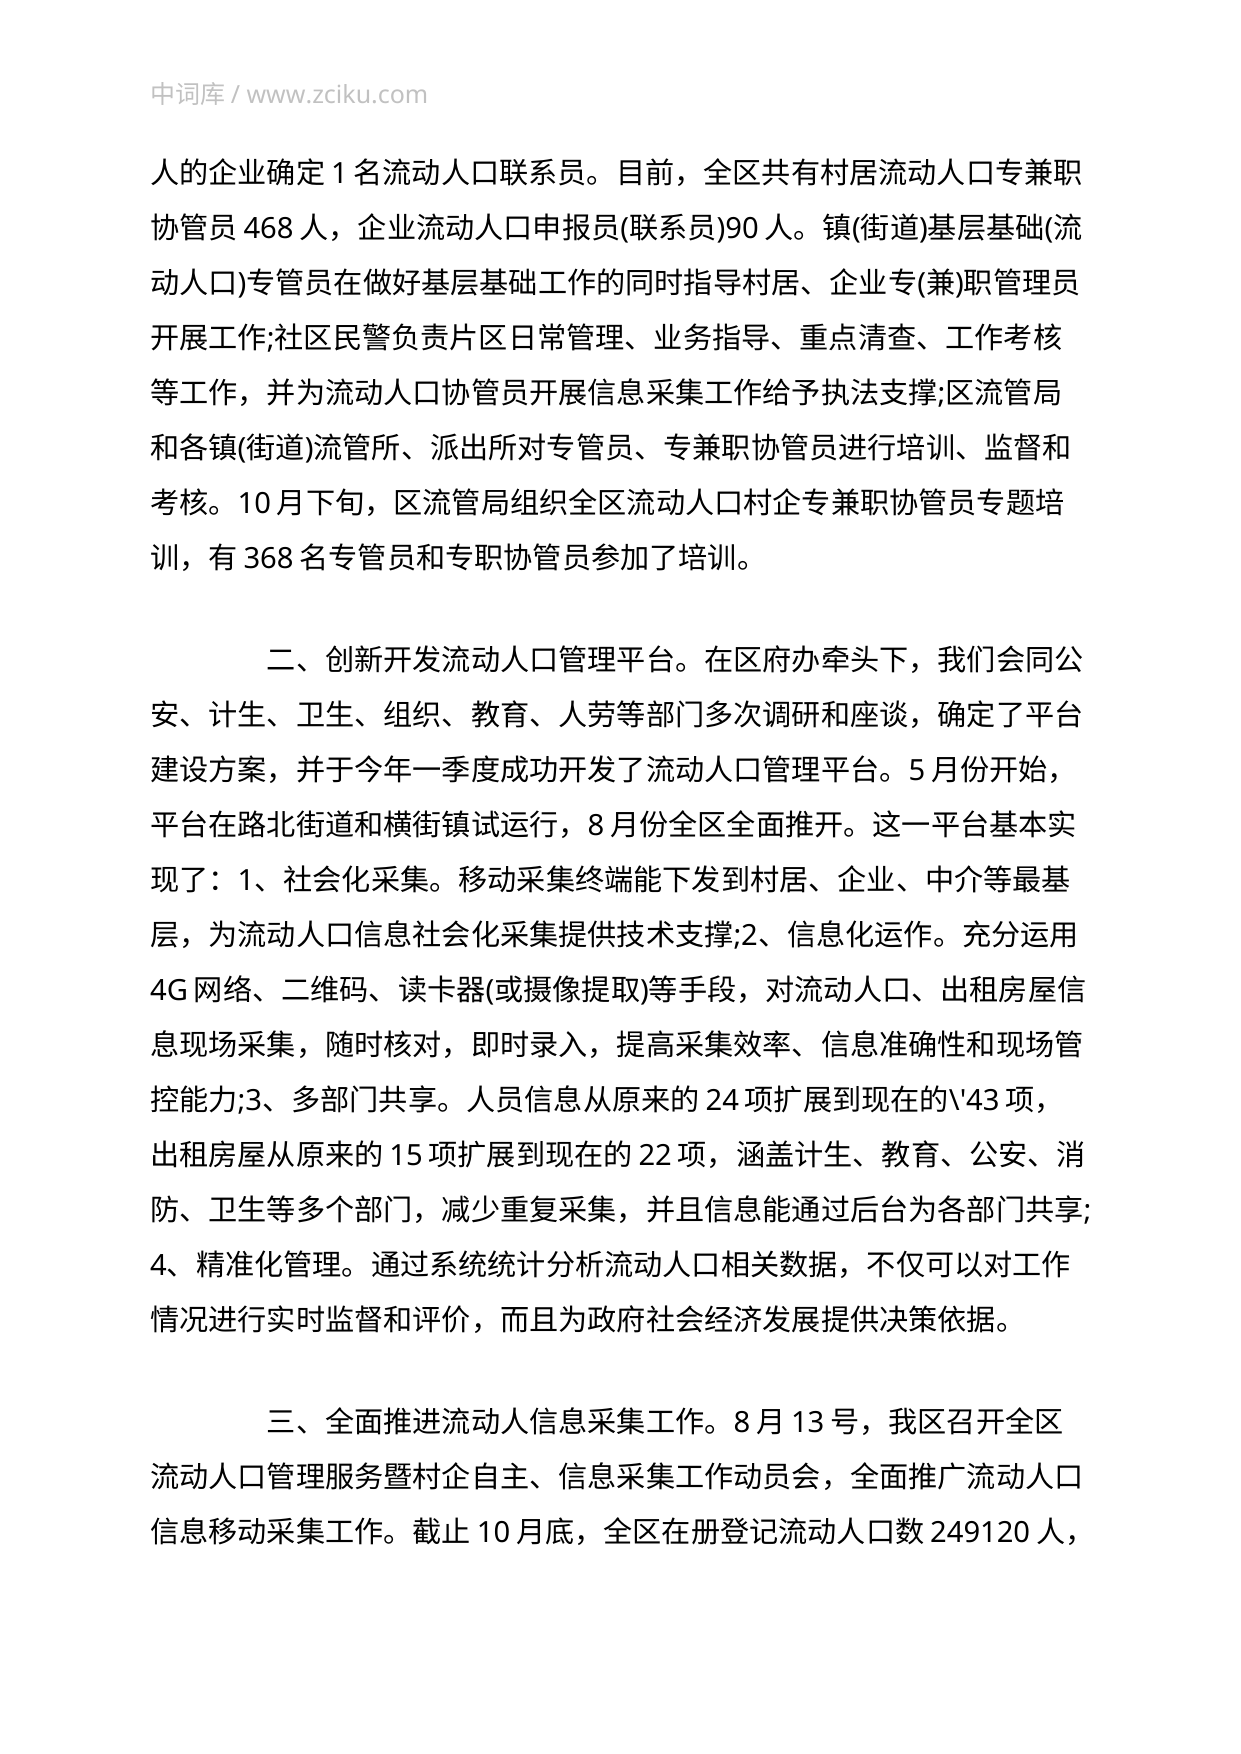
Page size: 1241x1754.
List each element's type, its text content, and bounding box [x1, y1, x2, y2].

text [150, 1398, 1090, 1551]
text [150, 150, 1090, 577]
text 二、创新开发流动人口管理平台。在区府办牵头下，我们会同公安、计生、卫生、组织、教育、人劳等部门多次调研和座谈，确定了平台建设方案，并于今年一季度成功开发了流动人口管理平台。5月份开始，平台在路北街道和横街镇试运行，8月份全区全面推开。这一平台基本实现了：1、社会化采集。移动采集终端能下发到村居、企业、中介等最基层，为流动人口信息社会化采集提供技术支撑;2、信息化运作。充分运用4G网络、二维码、读卡器(或摄像提取)等手段，对流动人口、出租房屋信息现场采集，随时核对，即时录入，提高采集效率、信息准确性和现场管控能力;3、多部门共享。人员信息从原来的24项扩展到现在的\'43项，出租房屋从原来的15项扩展到现在的22项，涵盖计生、教育、公安、消防、卫生等多个部门，减少重复采集，并且信息能通过后台为各部门共享;4、精准化管理。通过系统统计分析流动人口相关数据，不仅可以对工作情况进行实时监督和评价，而且为政府社会经济发展提供决策依据。 [150, 637, 1090, 1339]
